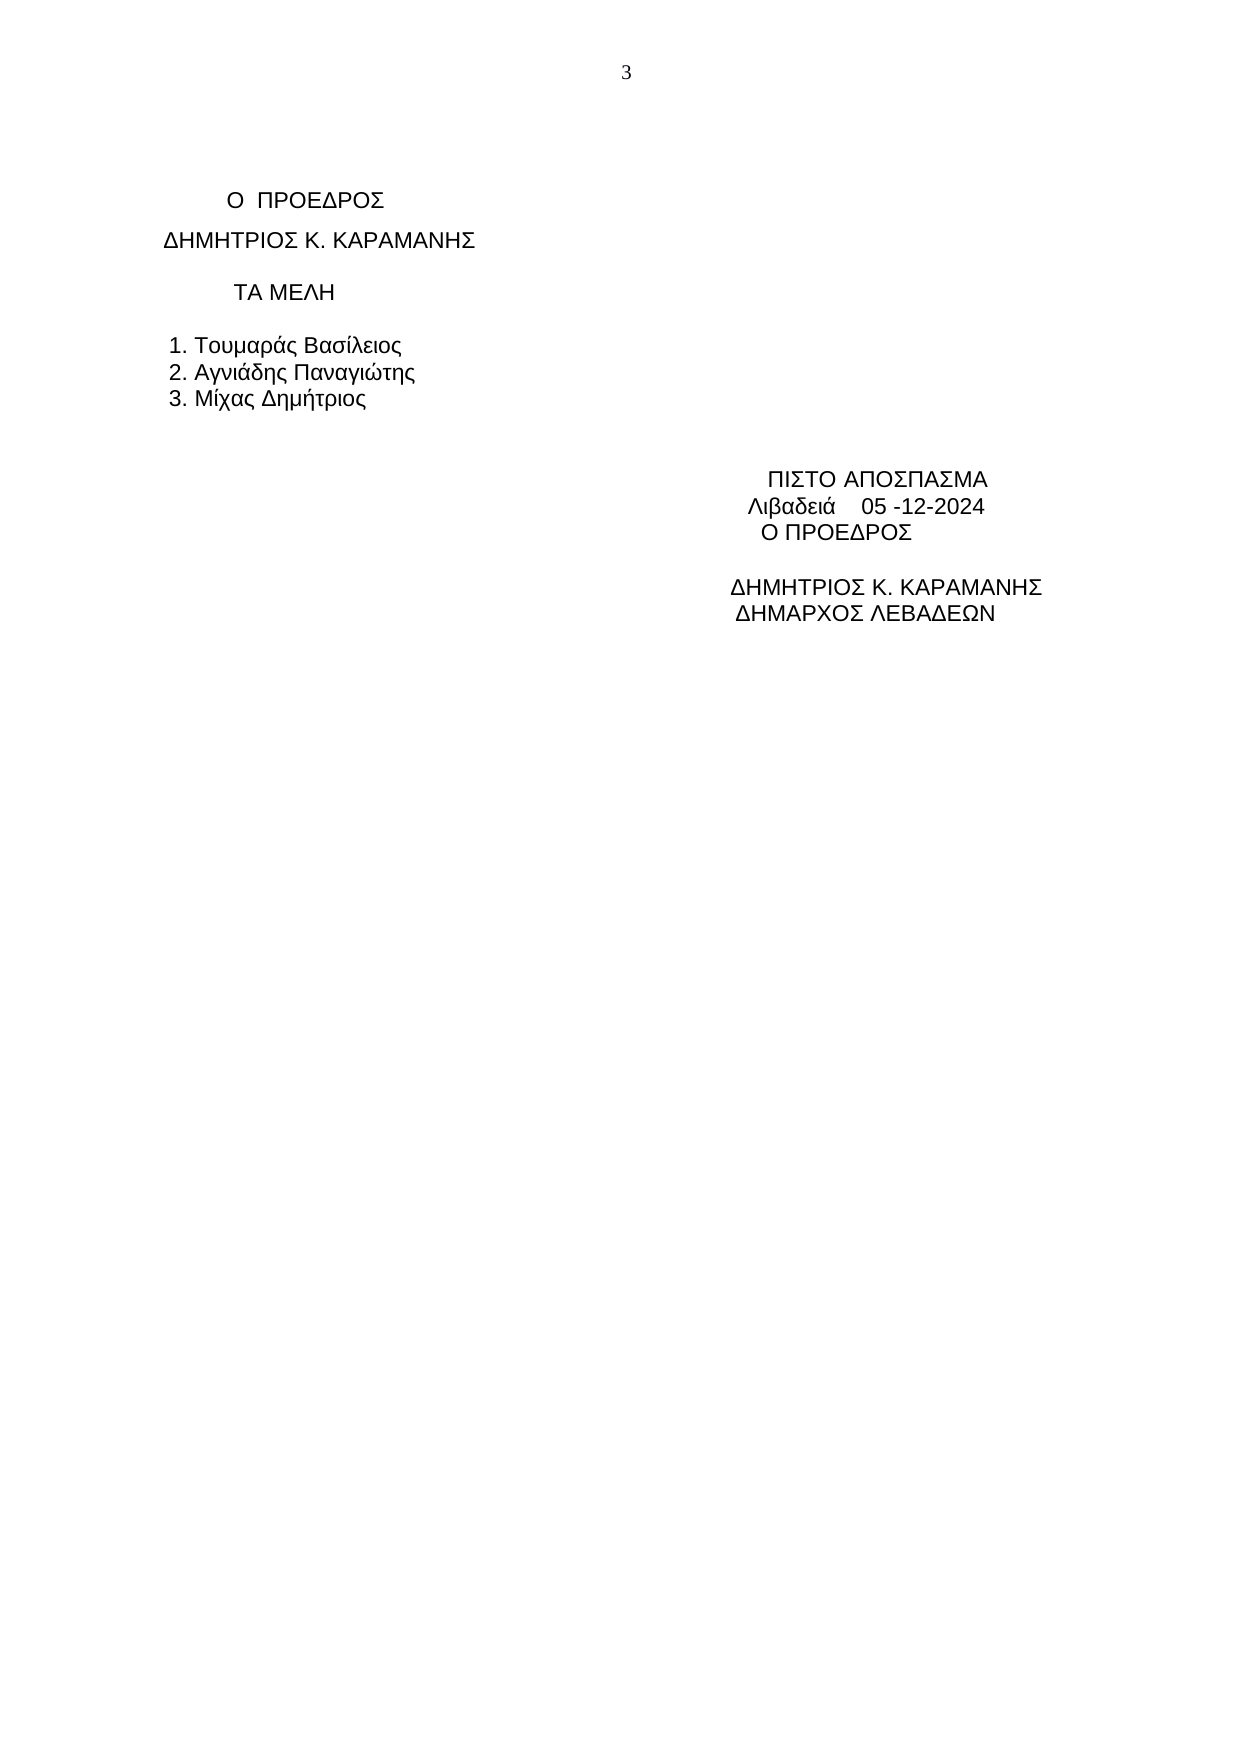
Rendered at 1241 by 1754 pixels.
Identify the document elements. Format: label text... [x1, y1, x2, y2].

text ΤΑ ΜΕΛΗ [131, 279, 1122, 306]
text Λιβαδειά 05 -12-2024 [169, 493, 1122, 519]
text 1. Τουμαράς Βασίλειος [169, 332, 1122, 358]
text ΠΙΣΤΟ ΑΠΟΣΠΑΣΜΑ [131, 466, 1122, 493]
text 2. Αγνιάδης Παναγιώτης [169, 358, 1122, 385]
text ΔΗΜΗΤΡΙΟΣ Κ. ΚΑΡΑΜΑΝΗΣ [131, 574, 1122, 600]
text 3. Μίχας Δημήτριος [169, 385, 1122, 411]
text ΔΗΜΑΡΧΟΣ ΛΕΒΑΔΕΩΝ [169, 600, 1122, 627]
text Ο ΠΡΟΕΔΡΟΣ [169, 519, 1122, 545]
text Ο ΠΡΟΕΔΡΟΣ [86, 187, 1122, 213]
text ΔΗΜΗΤΡΙΟΣ Κ. ΚΑΡΑΜΑΝΗΣ [131, 227, 1122, 253]
